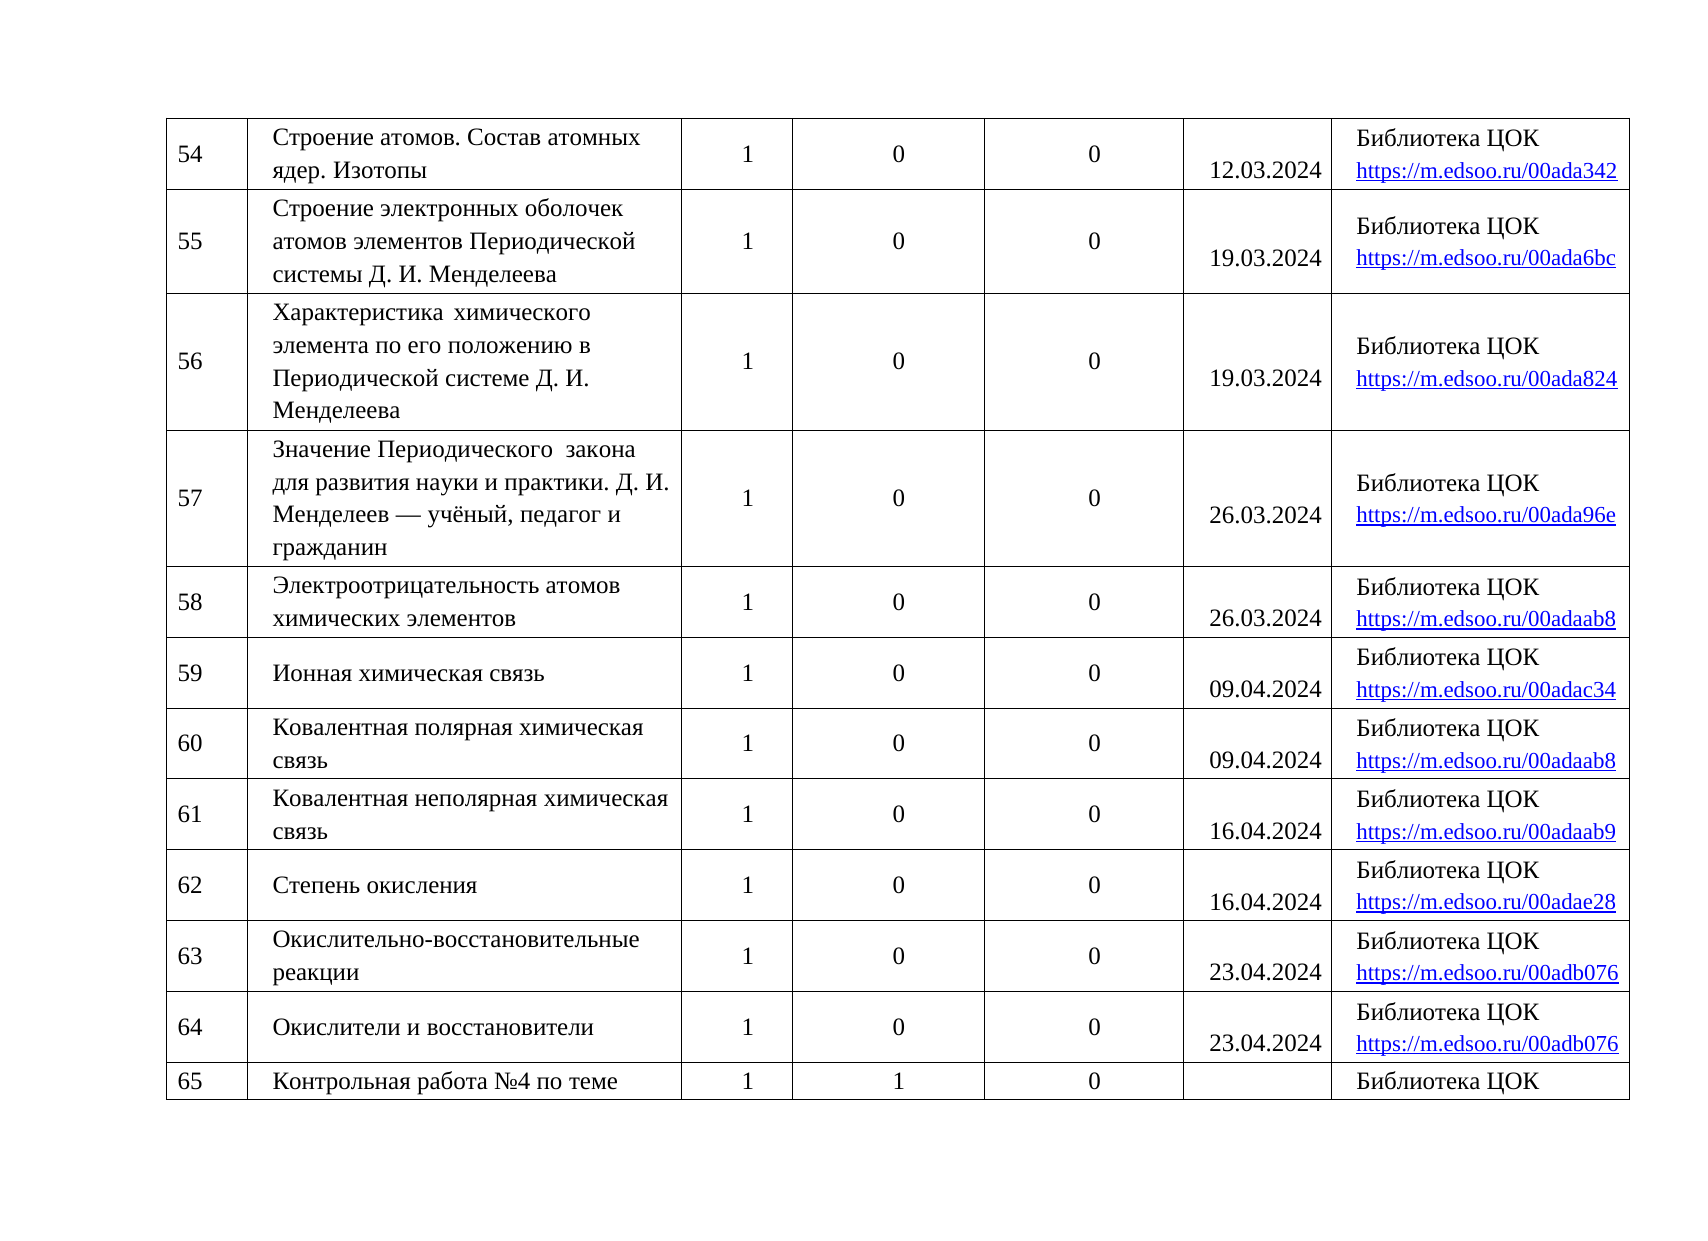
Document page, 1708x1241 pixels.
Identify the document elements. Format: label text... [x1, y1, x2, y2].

table_cell 0 [793, 992, 984, 1062]
table_cell Значение Периодического закона для развития науки и практики. Д. И. Менделеев — учёный, педагог и гражданин [248, 431, 681, 566]
table_cell 0 [793, 638, 984, 708]
table_cell Библиотека ЦОК https://m.edsoo.ru/00adaab8 [1332, 567, 1629, 637]
table_cell 64 [167, 992, 247, 1062]
table_cell Ковалентная полярная химическая связь [248, 709, 681, 778]
table_header 54 [167, 119, 247, 188]
table_cell 0 [793, 709, 984, 778]
table_cell 0 [985, 294, 1183, 429]
table_cell 0 [793, 567, 984, 637]
table_cell 09.04.2024 [1184, 709, 1331, 778]
table_cell 0 [985, 921, 1183, 991]
table_cell Библиотека ЦОК https://m.edsoo.ru/00ada6bc [1332, 190, 1629, 292]
table_cell 0 [793, 779, 984, 849]
table_cell Электроотрицательность атомов химических элементов [248, 567, 681, 637]
table_cell 61 [167, 779, 247, 849]
table_cell Окислители и восстановители [248, 992, 681, 1062]
table_cell Библиотека ЦОК https://m.edsoo.ru/00ada96e [1332, 431, 1629, 566]
table_cell Библиотека ЦОК https://m.edsoo.ru/00adac34 [1332, 638, 1629, 708]
table_cell 26.03.2024 [1184, 431, 1331, 566]
table_cell 19.03.2024 [1184, 294, 1331, 429]
table_cell 0 [985, 779, 1183, 849]
table_cell 63 [167, 921, 247, 991]
table_cell 65 [167, 1063, 247, 1099]
table_cell 0 [985, 567, 1183, 637]
table_cell 0 [793, 850, 984, 920]
table_cell 0 [985, 992, 1183, 1062]
table_cell 16.04.2024 [1184, 850, 1331, 920]
table_cell 0 [985, 1063, 1183, 1099]
table_header 12.03.2024 [1184, 119, 1331, 188]
table_cell 23.04.2024 [1184, 992, 1331, 1062]
table_cell Ковалентная неполярная химическая связь [248, 779, 681, 849]
table_cell 09.04.2024 [1184, 638, 1331, 708]
table_cell 0 [985, 850, 1183, 920]
table_cell 56 [167, 294, 247, 429]
table_cell Библиотека ЦОК https://m.edsoo.ru/00adaab8 [1332, 709, 1629, 778]
table_cell 1 [682, 567, 792, 637]
table_cell 23.04.2024 [1184, 921, 1331, 991]
table_cell 0 [793, 190, 984, 292]
table_cell Библиотека ЦОК https://m.edsoo.ru/00adb076 [1332, 921, 1629, 991]
table_header Строение атомов. Состав атомных ядер. Изотопы [248, 119, 681, 188]
table_cell Строение электронных оболочек атомов элементов Периодической системы Д. И. Менделеева [248, 190, 681, 292]
table_cell 1 [682, 294, 792, 429]
table_cell 1 [682, 921, 792, 991]
table_cell 1 [682, 190, 792, 292]
table_cell 0 [793, 294, 984, 429]
table_header Библиотека ЦОК https://m.edsoo.ru/00ada342 [1332, 119, 1629, 188]
table_cell Библиотека ЦОК https://m.edsoo.ru/00ada824 [1332, 294, 1629, 429]
table_cell 1 [793, 1063, 984, 1099]
table_cell 57 [167, 431, 247, 566]
table_cell 1 [682, 638, 792, 708]
table_cell 62 [167, 850, 247, 920]
table_cell 26.03.2024 [1184, 567, 1331, 637]
table_cell 0 [985, 638, 1183, 708]
table_cell 58 [167, 567, 247, 637]
table_cell [1184, 1063, 1331, 1099]
table_cell 0 [985, 190, 1183, 292]
table_cell 19.03.2024 [1184, 190, 1331, 292]
table_cell Степень окисления [248, 850, 681, 920]
table_cell 1 [682, 431, 792, 566]
table_cell 0 [793, 431, 984, 566]
table_cell 1 [682, 1063, 792, 1099]
table_cell Ионная химическая связь [248, 638, 681, 708]
table_cell Библиотека ЦОК [1332, 1063, 1629, 1099]
table_cell Библиотека ЦОК https://m.edsoo.ru/00adb076 [1332, 992, 1629, 1062]
table_cell Библиотека ЦОК https://m.edsoo.ru/00adaab9 [1332, 779, 1629, 849]
table_cell 55 [167, 190, 247, 292]
table_cell 0 [985, 709, 1183, 778]
table_cell 1 [682, 779, 792, 849]
table_cell Библиотека ЦОК https://m.edsoo.ru/00adae28 [1332, 850, 1629, 920]
table_cell 0 [985, 431, 1183, 566]
table_header 0 [793, 119, 984, 188]
table_cell 1 [682, 709, 792, 778]
table_cell 16.04.2024 [1184, 779, 1331, 849]
table_header 0 [985, 119, 1183, 188]
table_cell 0 [793, 921, 984, 991]
table_cell Контрольная работа №4 по теме [248, 1063, 681, 1099]
table_cell 1 [682, 850, 792, 920]
table_cell Окислительно-восстановительные реакции [248, 921, 681, 991]
table_cell 1 [682, 992, 792, 1062]
table_cell 60 [167, 709, 247, 778]
table_cell 59 [167, 638, 247, 708]
table_header 1 [682, 119, 792, 188]
table_cell Характеристика химического элемента по его положению в Периодической системе Д. И. Менделеева [248, 294, 681, 429]
